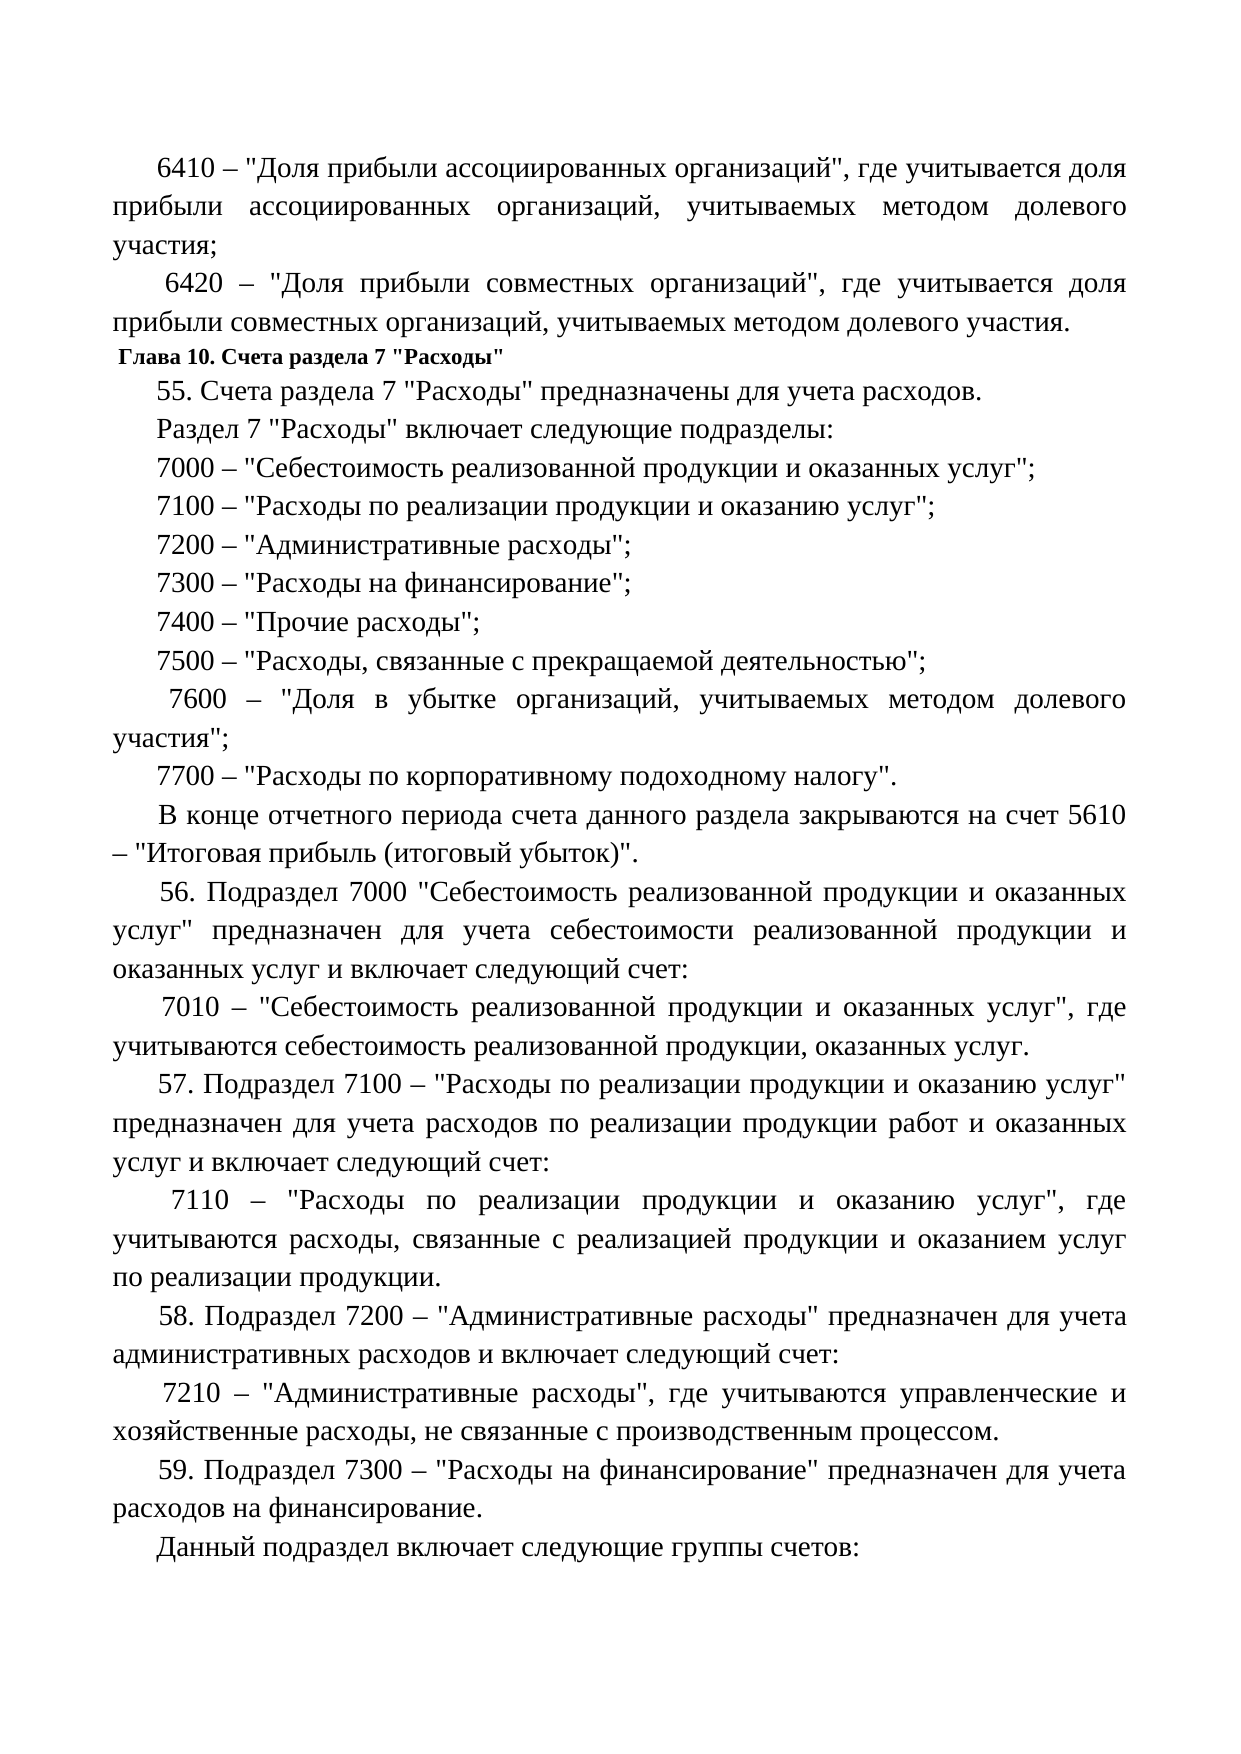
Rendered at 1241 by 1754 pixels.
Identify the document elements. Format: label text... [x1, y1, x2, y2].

text 57. Подраздел 7100 – "Расходы по реализации продукции и оказанию услуг" предназначен для учета расходов по реализации продукции работ и оказанных услуг и включает следующий счет: [112, 1067, 1128, 1177]
text 6420 – "Доля прибыли совместных организаций", где учитывается доля прибыли совместных организаций, учитываемых методом долевого участия. [112, 266, 1128, 338]
text 56. Подраздел 7000 "Себестоимость реализованной продукции и оказанных услуг" предназначен для учета себестоимости реализованной продукции и оказанных услуг и включает следующий счет: [112, 874, 1128, 984]
text 7110 – "Расходы по реализации продукции и оказанию услуг", где учитываются расходы, связанные с реализацией продукции и оказанием услуг по реализации продукции. [112, 1182, 1128, 1293]
text 7600 – "Доля в убытке организаций, учитываемых методом долевого участия"; [112, 681, 1128, 753]
text 7400 – "Прочие расходы"; [112, 604, 1128, 638]
text Данный подраздел включает следующие группы счетов: [112, 1529, 1128, 1563]
text 7010 – "Себестоимость реализованной продукции и оказанных услуг", где учитываются себестоимость реализованной продукции, оказанных услуг. [112, 989, 1128, 1062]
text 7000 – "Себестоимость реализованной продукции и оказанных услуг"; [112, 450, 1128, 483]
text 7210 – "Административные расходы", где учитываются управленческие и хозяйственные расходы, не связанные с производственным процессом. [112, 1375, 1128, 1447]
text 55. Счета раздела 7 "Расходы" предназначены для учета расходов. [112, 373, 1128, 406]
text 6410 – "Доля прибыли ассоциированных организаций", где учитывается доля прибыли ассоциированных организаций, учитываемых методом долевого участия; [112, 150, 1128, 261]
text 7700 – "Расходы по корпоративному подоходному налогу". [112, 758, 1128, 792]
text Глава 10. Счета раздела 7 "Расходы" [112, 343, 1128, 369]
text 7300 – "Расходы на финансирование"; [112, 566, 1128, 599]
text 7500 – "Расходы, связанные с прекращаемой деятельностью"; [112, 643, 1128, 676]
text 7200 – "Административные расходы"; [112, 527, 1128, 561]
text 7100 – "Расходы по реализации продукции и оказанию услуг"; [112, 488, 1128, 522]
text В конце отчетного периода счета данного раздела закрываются на счет 5610 – "Итоговая прибыль (итоговый убыток)". [112, 797, 1128, 869]
text Раздел 7 "Расходы" включает следующие подразделы: [112, 411, 1128, 445]
text 58. Подраздел 7200 – "Административные расходы" предназначен для учета административных расходов и включает следующий счет: [112, 1298, 1128, 1370]
text 59. Подраздел 7300 – "Расходы на финансирование" предназначен для учета расходов на финансирование. [112, 1452, 1128, 1524]
